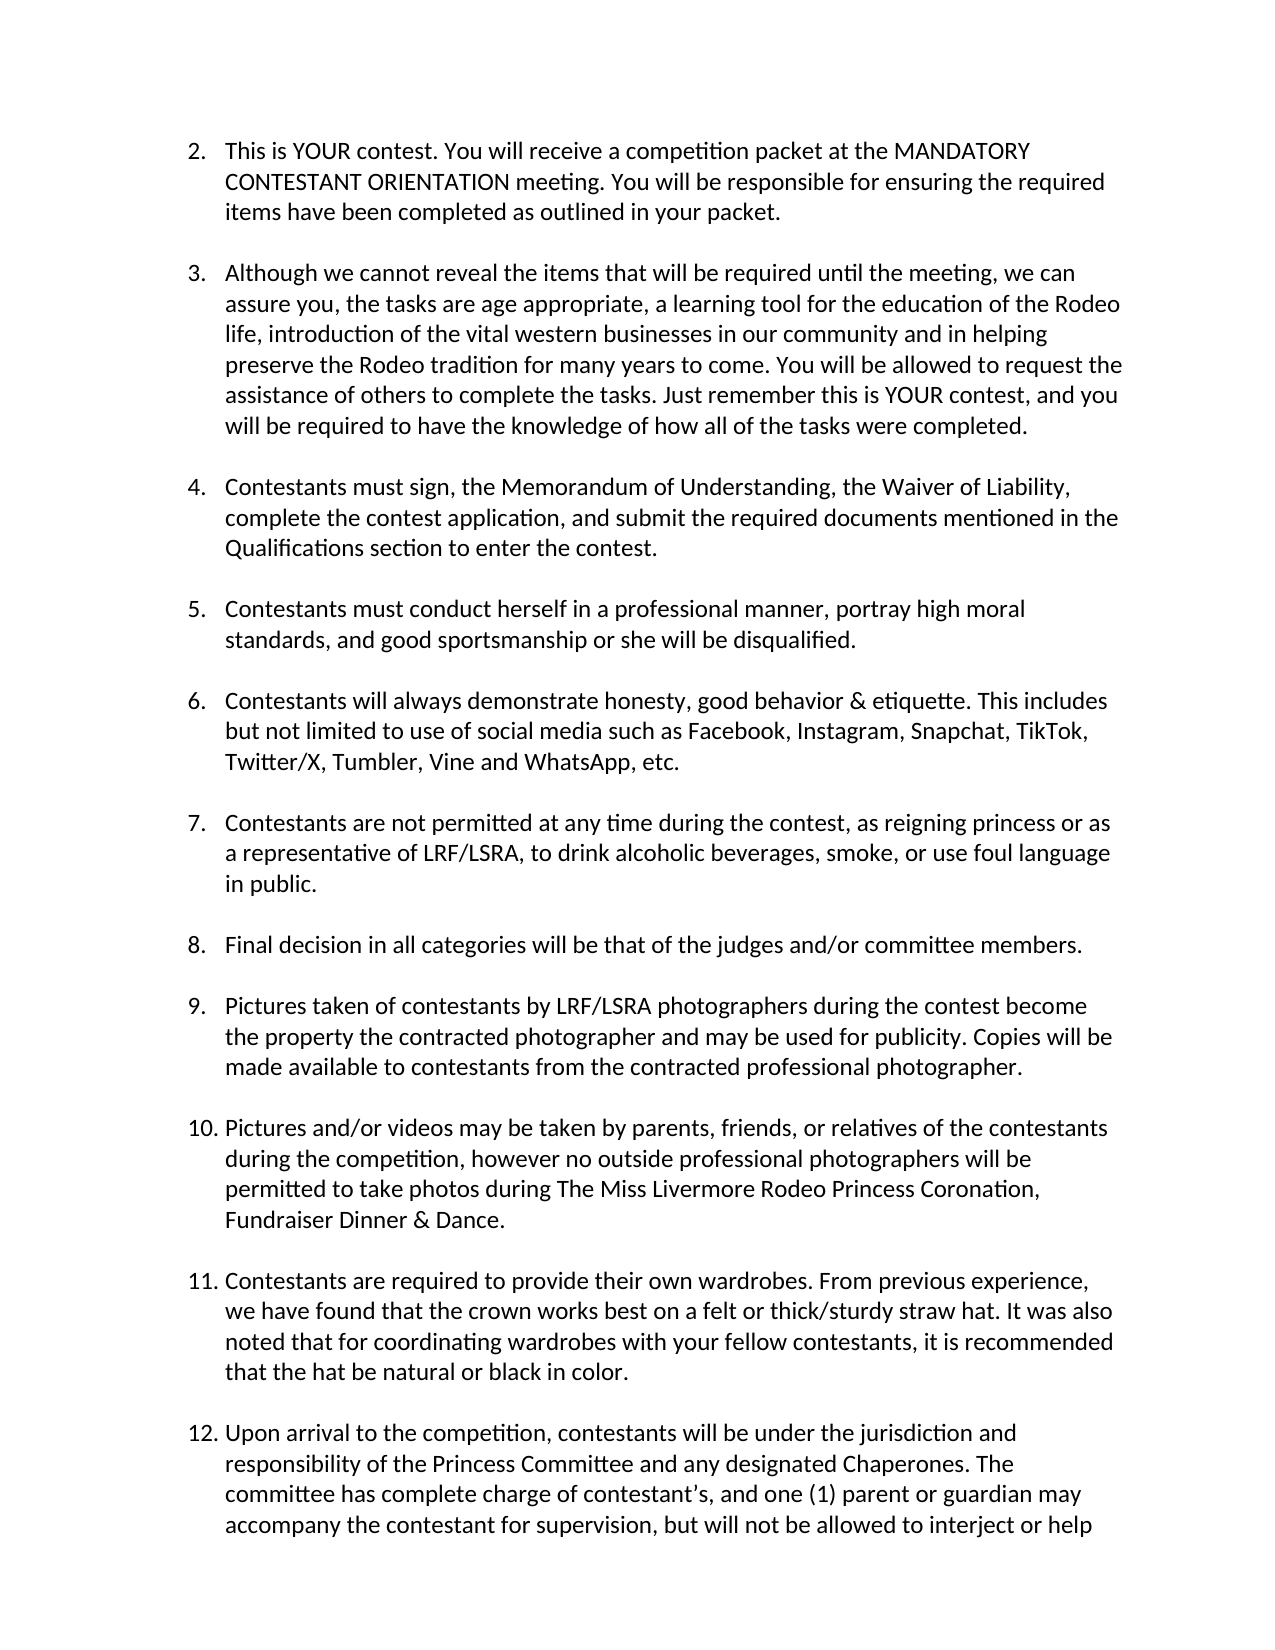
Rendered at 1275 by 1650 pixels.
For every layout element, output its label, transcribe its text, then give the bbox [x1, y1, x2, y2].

list Contestants must sign, the Memorandum of Understanding, the Waiver of Liability, complete the contest application, and submit the required documents mentioned in the Qualifications section to enter the contest. [187, 471, 1125, 563]
list This is YOUR contest. You will receive a competition packet at the MANDATORY CONTESTANT ORIENTATION meeting. You will be responsible for ensuring the required items have been completed as outlined in your packet. [187, 136, 1125, 227]
list Contestants must conduct herself in a professional manner, portray high moral standards, and good sportsmanship or she will be disqualified. [187, 593, 1125, 654]
list Pictures and/or videos may be taken by parents, friends, or relatives of the contestants during the competition, however no outside professional photographers will be permitted to take photos during The Miss Livermore Rodeo Princess Coronation, Fundraiser Dinner & Dance. [187, 1112, 1125, 1234]
list Pictures taken of contestants by LRF/LSRA photographers during the contest become the property the contracted photographer and may be used for publicity. Copies will be made available to contestants from the contracted professional photographer. [187, 990, 1125, 1082]
list Contestants are not permitted at any time during the contest, as reigning princess or as a representative of LRF/LSRA, to drink alcoholic beverages, smoke, or use foul language in public. [187, 807, 1125, 898]
list Contestants are required to provide their own wardrobes. From previous experience, we have found that the crown works best on a felt or thick/sturdy straw hat. It was also noted that for coordinating wardrobes with your fellow contestants, it is recommended that the hat be natural or black in color. [187, 1265, 1125, 1387]
list Contestants will always demonstrate honesty, good behavior & etiquette. This includes but not limited to use of social media such as Facebook, Instagram, Snapchat, TikTok, Twitter/X, Tumbler, Vine and WhatsApp, etc. [187, 685, 1125, 776]
list Although we cannot reveal the items that will be required until the meeting, we can assure you, the tasks are age appropriate, a learning tool for the education of the Rodeo life, introduction of the vital western businesses in our community and in helping preserve the Rodeo tradition for many years to come. You will be allowed to request the assistance of others to complete the tasks. Just remember this is YOUR contest, and you will be required to have the knowledge of how all of the tasks were completed. [187, 258, 1125, 441]
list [187, 1417, 1125, 1539]
list Final decision in all categories will be that of the judges and/or committee members. [187, 929, 1125, 959]
